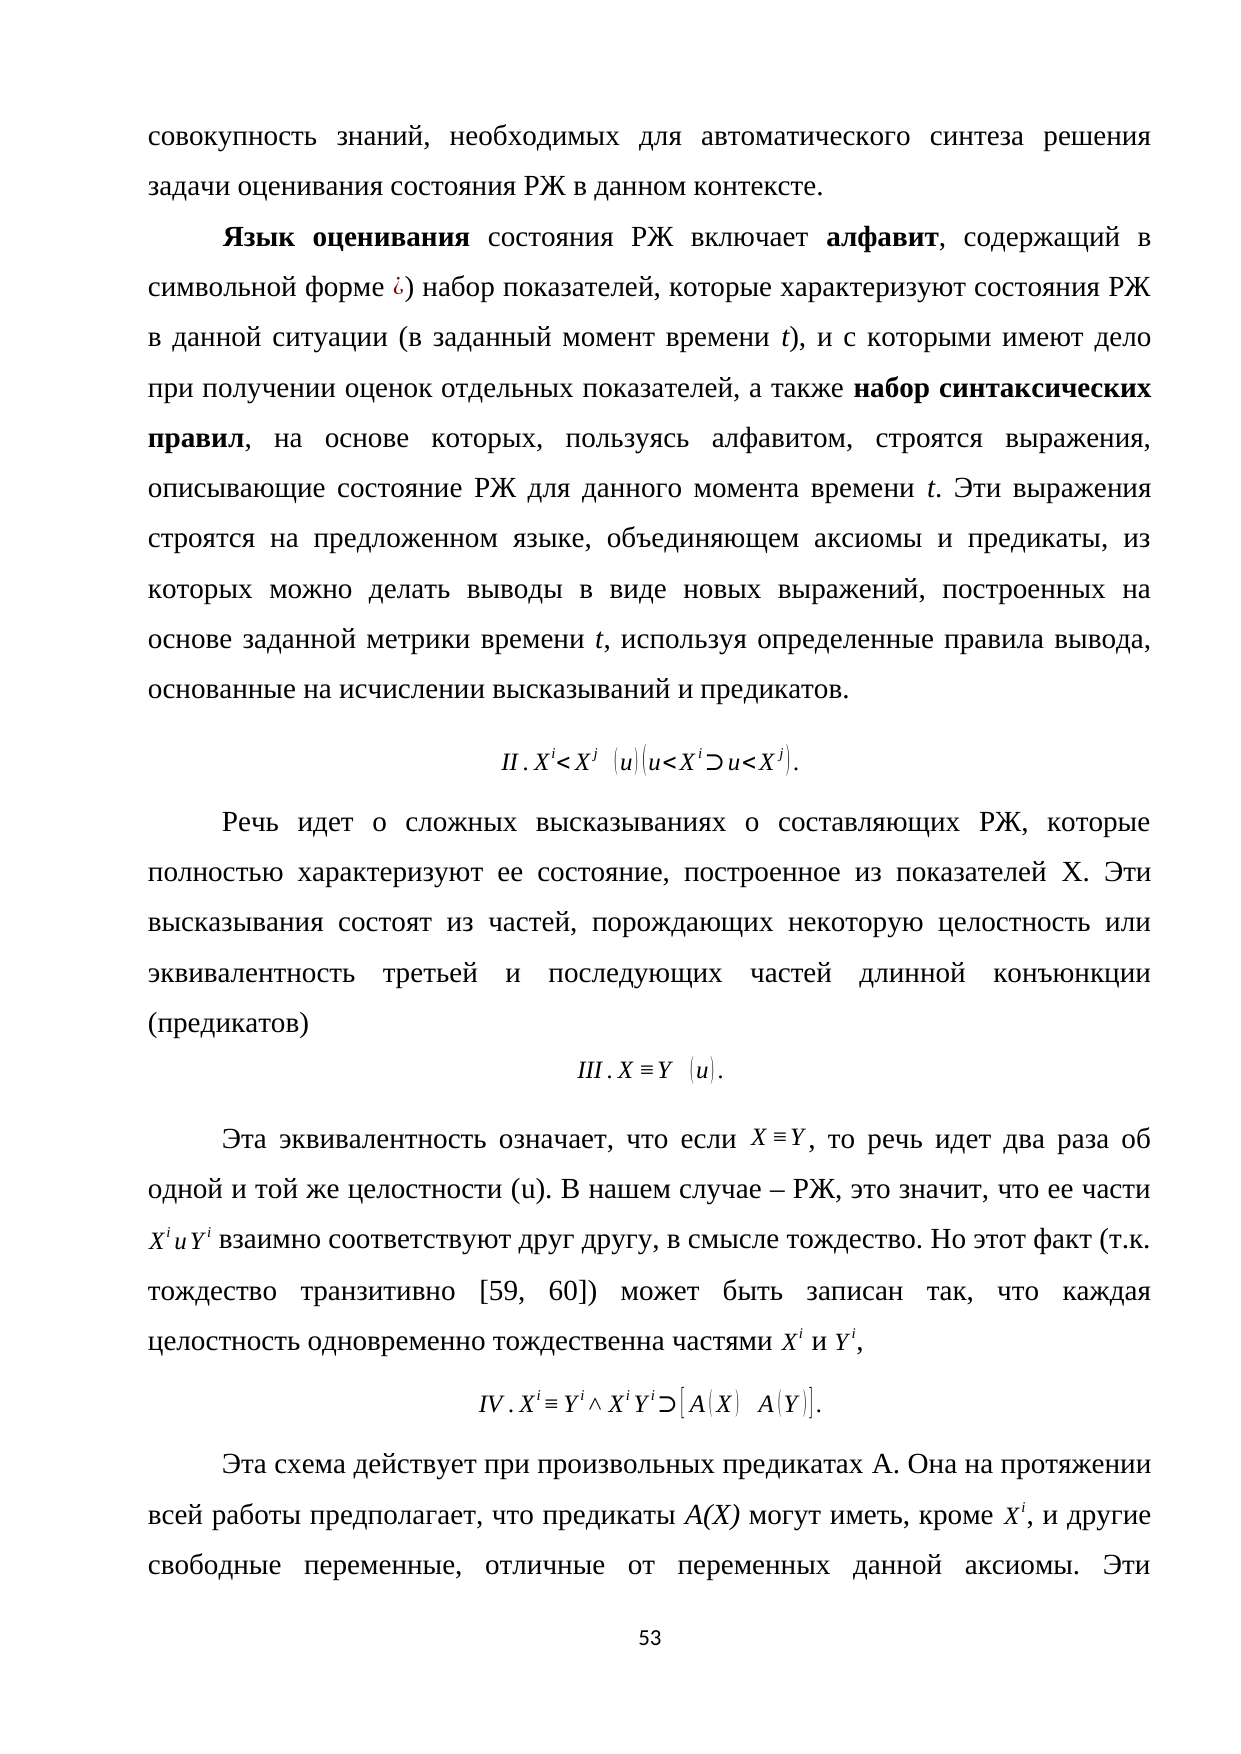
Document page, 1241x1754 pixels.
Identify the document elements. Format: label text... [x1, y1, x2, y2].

text Эта эквивалентность означает, что если , то речь идет два раза об одной и той же целостности (u). В нашем случае – РЖ, это значит, что ее части взаимно соответствуют друг другу, в смысле тождество. Но этот факт (т.к. тождество транзитивно [59, 60]) может быть записан так, что каждая целостность одновременно тождественна частями и , [148, 1121, 1152, 1357]
text Язык оценивания состояния РЖ включает алфавит, содержащий в символьной форме ) набор показателей, которые характеризуют состояния РЖ в данной ситуации (в заданный момент времени t), и с которыми имеют дело при получении оценок отдельных показателей, а также набор синтаксических правил, на основе которых, пользуясь алфавитом, строятся выражения, описывающие состояние РЖ для данного момента времени t. Эти выражения строятся на предложенном языке, объединяющем аксиомы и предикаты, из которых можно делать выводы в виде новых выражений, построенных на основе заданной метрики времени t, используя определенные правила вывода, основанные на исчислении высказываний и предикатов. [148, 219, 1152, 705]
text Речь идет о сложных высказываниях о составляющих РЖ, которые полностью характеризуют ее состояние, построенное из показателей X. Эти высказывания состоят из частей, порождающих некоторую целостность или эквивалентность третьей и последующих частей длинной конъюнкции (предикатов) [148, 804, 1152, 1038]
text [148, 118, 1152, 202]
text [148, 1447, 1152, 1581]
